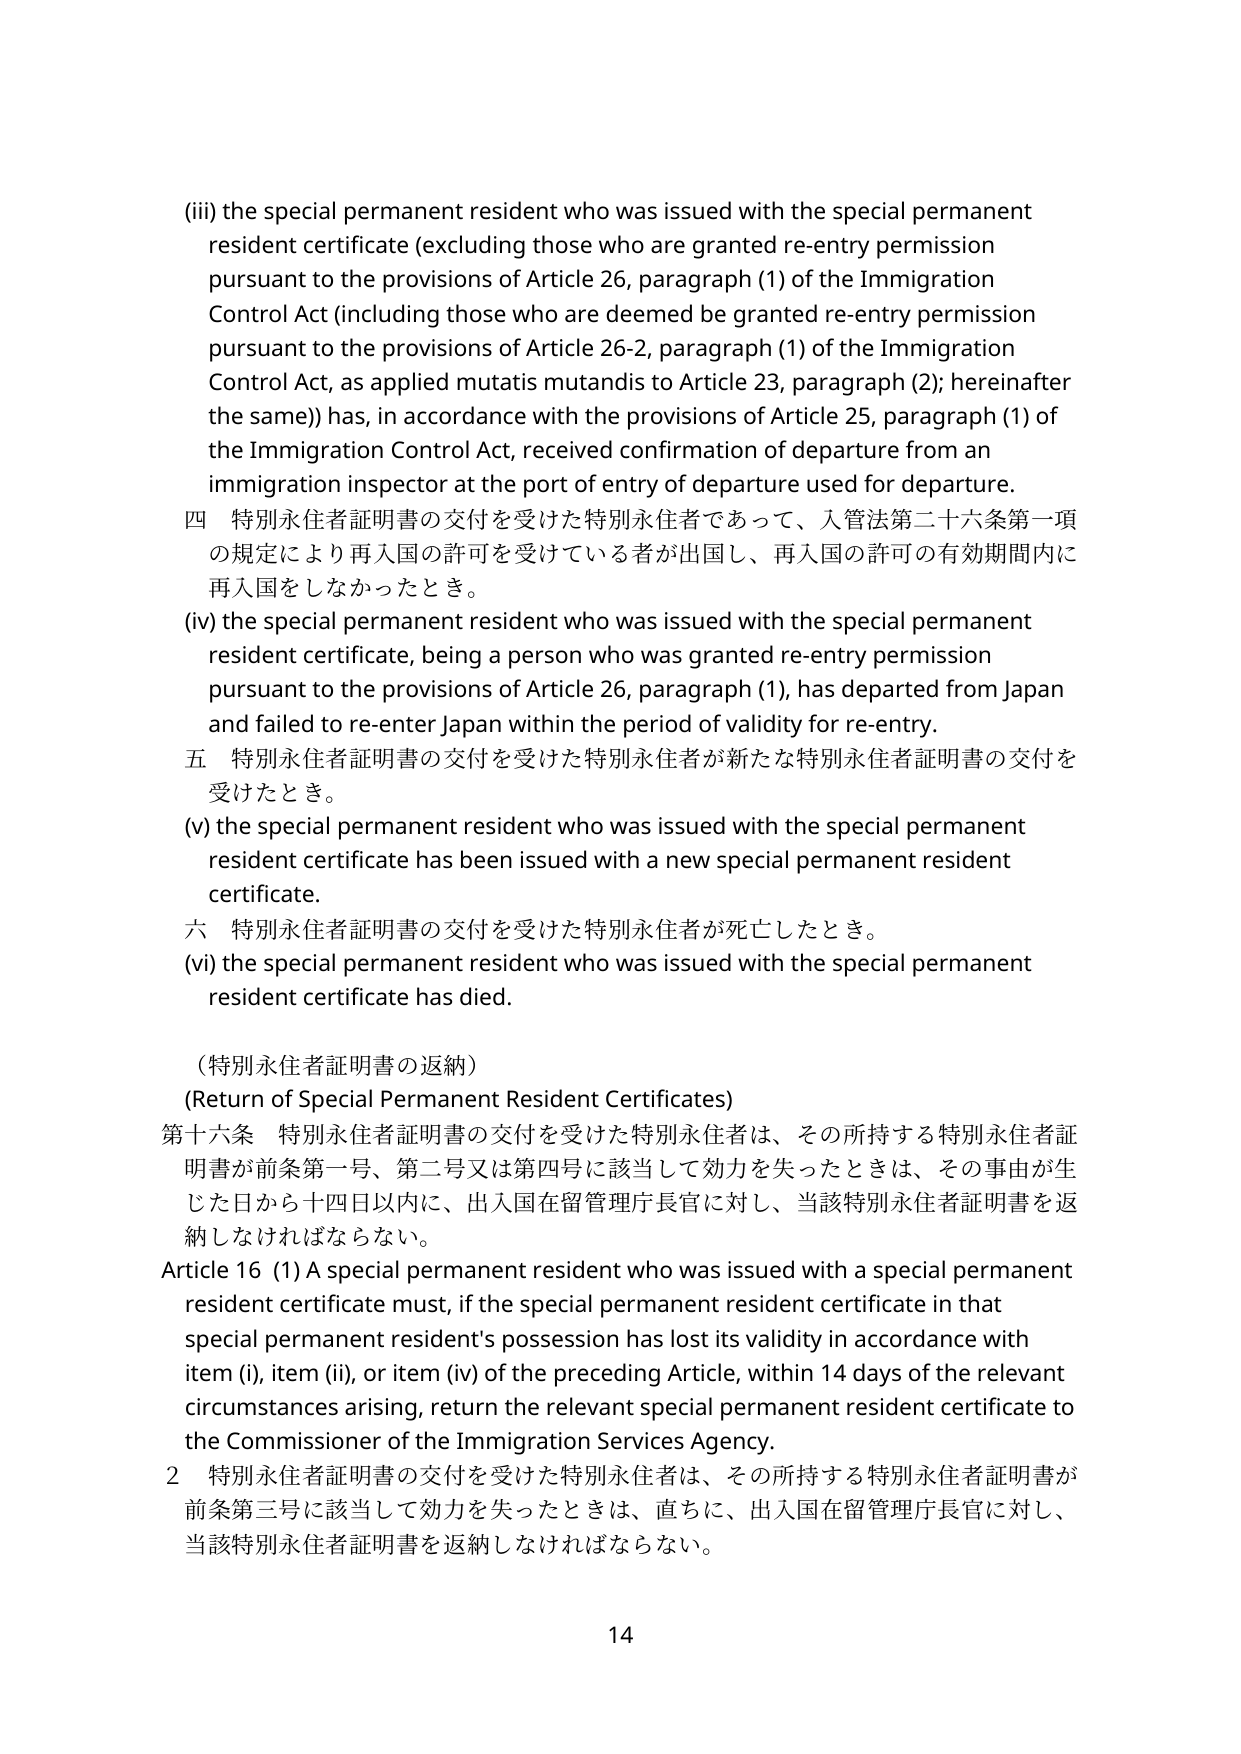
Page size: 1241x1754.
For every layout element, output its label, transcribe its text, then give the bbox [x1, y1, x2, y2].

text ２ 特別永住者証明書の交付を受けた特別永住者は、その所持する特別永住者証明書が前条第三号に該当して効力を失ったときは、直ちに、出入国在留管理庁長官に対し、当該特別永住者証明書を返納しなければならない。 [161, 1458, 1079, 1560]
text (iv) the special permanent resident who was issued with the special permanent resident certificate, being a person who was granted re-entry permission pursuant to the provisions of Article 26, paragraph (1), has departed from Japan and failed to re-enter Japan within the period of validity for re-entry. [184, 604, 1079, 740]
text (vi) the special permanent resident who was issued with the special permanent resident certificate has died. [184, 945, 1079, 1014]
text 四 特別永住者証明書の交付を受けた特別永住者であって、入管法第二十六条第一項の規定により再入国の許可を受けている者が出国し、再入国の許可の有効期間内に再入国をしなかったとき。 [184, 501, 1079, 604]
text (v) the special permanent resident who was issued with the special permanent resident certificate has been issued with a new special permanent resident certificate. [184, 809, 1079, 911]
text 第十六条 特別永住者証明書の交付を受けた特別永住者は、その所持する特別永住者証明書が前条第一号、第二号又は第四号に該当して効力を失ったときは、その事由が生じた日から十四日以内に、出入国在留管理庁長官に対し、当該特別永住者証明書を返納しなければならない。 [161, 1116, 1079, 1253]
text （特別永住者証明書の返納） [184, 1048, 1079, 1082]
text (Return of Special Permanent Resident Certificates) [184, 1082, 1079, 1116]
text (iii) the special permanent resident who was issued with the special permanent resident certificate (excluding those who are granted re-entry permission pursuant to the provisions of Article 26, paragraph (1) of the Immigration Control Act (including those who are deemed be granted re-entry permission pursuant to the provisions of Article 26-2, paragraph (1) of the Immigration Control Act, as applied mutatis mutandis to Article 23, paragraph (2); hereinafter the same)) has, in accordance with the provisions of Article 25, paragraph (1) of the Immigration Control Act, received confirmation of departure from an immigration inspector at the port of entry of departure used for departure. [184, 194, 1079, 501]
text Article 16 (1) A special permanent resident who was issued with a special permanent resident certificate must, if the special permanent resident certificate in that special permanent resident's possession has lost its validity in accordance with item (i), item (ii), or item (iv) of the preceding Article, within 14 days of the relevant circumstances arising, return the relevant special permanent resident certificate to the Commissioner of the Immigration Services Agency. [161, 1253, 1079, 1458]
text 六 特別永住者証明書の交付を受けた特別永住者が死亡したとき。 [184, 911, 1079, 945]
text 五 特別永住者証明書の交付を受けた特別永住者が新たな特別永住者証明書の交付を受けたとき。 [184, 740, 1079, 809]
